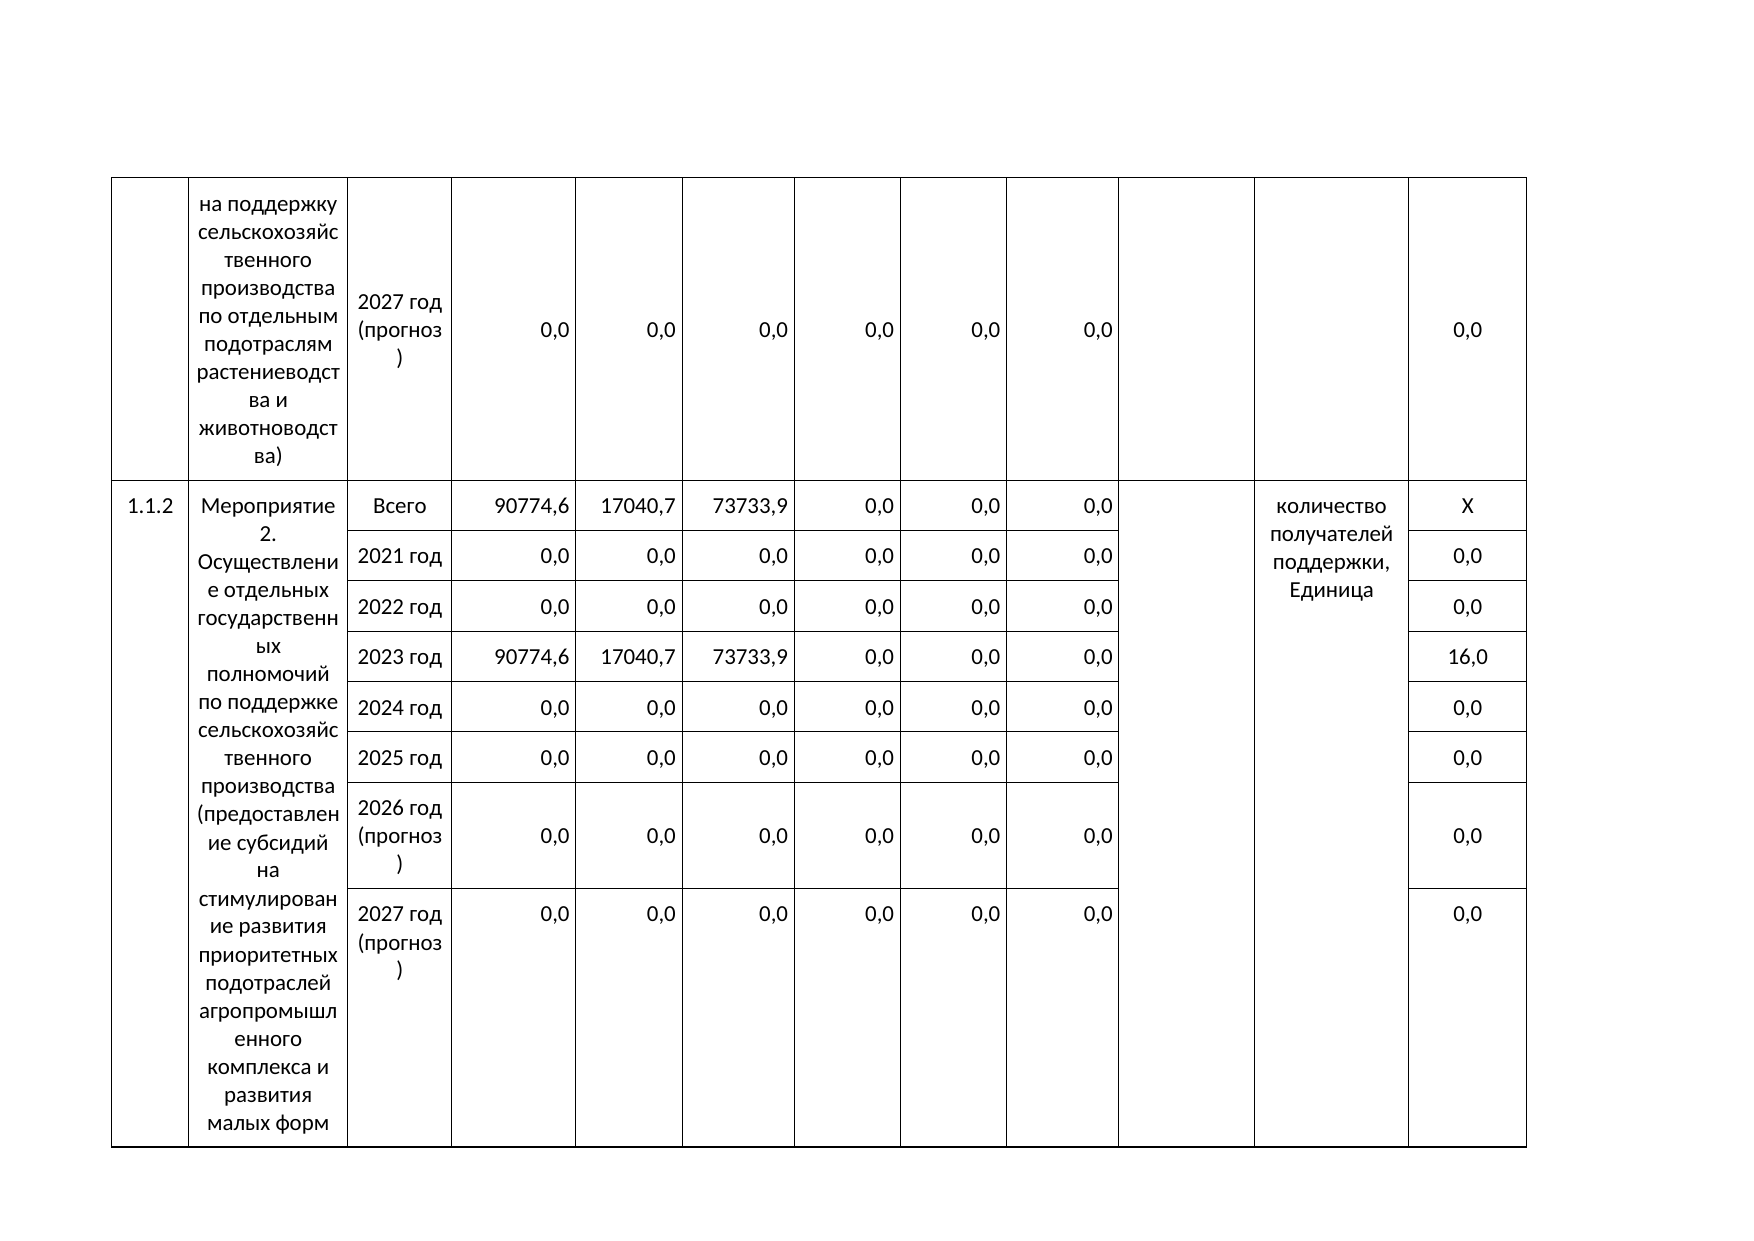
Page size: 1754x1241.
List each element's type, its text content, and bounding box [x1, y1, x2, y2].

table_cell 0,0 [795, 481, 900, 530]
table_cell [1119, 481, 1254, 1146]
table_cell 0,0 [795, 889, 900, 1146]
table_cell 0,0 [452, 581, 575, 631]
table_cell 0,0 [1409, 889, 1526, 1146]
table_cell 2022 год [348, 581, 451, 631]
table_cell 0,0 [683, 581, 794, 631]
table_cell 2027 год (прогноз) [348, 178, 451, 480]
table_cell 0,0 [901, 632, 1006, 681]
table_cell 17040,7 [576, 632, 682, 681]
table_cell 2024 год [348, 682, 451, 731]
table_cell 0,0 [452, 531, 575, 580]
table_cell 0,0 [576, 581, 682, 631]
table_cell 0,0 [1007, 531, 1118, 580]
table_cell 0,0 [795, 632, 900, 681]
table_cell 17040,7 [576, 481, 682, 530]
table_cell 0,0 [1007, 481, 1118, 530]
table_cell Мероприятие 2. Осуществление отдельных государственных полномочий по поддержке сельскохозяйственного производства (предоставление субсидий на стимулирование развития приоритетных подотраслей агропромышленного комплекса и развития малых форм хозяйствования) [189, 481, 347, 1146]
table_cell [1255, 481, 1408, 1146]
table_cell 0,0 [576, 531, 682, 580]
table_cell 0,0 [1409, 732, 1526, 782]
table_cell 0,0 [683, 682, 794, 731]
table_cell 2021 год [348, 531, 451, 580]
table_cell 0,0 [1007, 783, 1118, 888]
table_cell 0,0 [1007, 732, 1118, 782]
table_cell 0,0 [683, 531, 794, 580]
table_cell 0,0 [576, 889, 682, 1146]
table_cell 0,0 [901, 682, 1006, 731]
table_cell 0,0 [1409, 581, 1526, 631]
table_cell 0,0 [1007, 632, 1118, 681]
table_cell 2025 год [348, 732, 451, 782]
table_cell 0,0 [795, 531, 900, 580]
table_cell 2023 год [348, 632, 451, 681]
table_cell 0,0 [452, 682, 575, 731]
table_cell 2026 год (прогноз) [348, 783, 451, 888]
table_cell 0,0 [683, 783, 794, 888]
table_cell 0,0 [901, 783, 1006, 888]
table_cell X [1409, 481, 1526, 530]
table_cell 73733,9 [683, 632, 794, 681]
table_cell 0,0 [901, 732, 1006, 782]
table_cell 0,0 [576, 783, 682, 888]
table_cell 2027 год (прогноз) [348, 889, 451, 1146]
table_cell 0,0 [795, 581, 900, 631]
table_cell 0,0 [1409, 531, 1526, 580]
table_cell 0,0 [1007, 581, 1118, 631]
table_cell 0,0 [901, 481, 1006, 530]
table_cell 0,0 [795, 682, 900, 731]
table_cell Всего [348, 481, 451, 530]
table_cell 0,0 [683, 732, 794, 782]
table_cell 0,0 [901, 531, 1006, 580]
table_cell 0,0 [576, 732, 682, 782]
table_cell 0,0 [452, 783, 575, 888]
table_cell 0,0 [452, 178, 575, 480]
table_cell 90774,6 [452, 632, 575, 681]
table_cell 0,0 [576, 682, 682, 731]
table_cell 0,0 [901, 889, 1006, 1146]
table_cell 16,0 [1409, 632, 1526, 681]
table_cell 0,0 [452, 732, 575, 782]
table_cell 0,0 [1007, 889, 1118, 1146]
table_cell 0,0 [452, 889, 575, 1146]
table_cell 0,0 [901, 178, 1006, 480]
table_cell 0,0 [576, 178, 682, 480]
table_cell 0,0 [683, 889, 794, 1146]
table_cell 0,0 [683, 178, 794, 480]
table_cell 90774,6 [452, 481, 575, 530]
table_cell 0,0 [1007, 178, 1118, 480]
table_cell 0,0 [795, 178, 900, 480]
table_cell 1.1.2 [112, 481, 188, 1146]
table_cell 0,0 [795, 732, 900, 782]
table_cell 73733,9 [683, 481, 794, 530]
table_cell 0,0 [795, 783, 900, 888]
table_cell 0,0 [1409, 178, 1526, 480]
table_cell 0,0 [1409, 783, 1526, 888]
table_cell 0,0 [1409, 682, 1526, 731]
table_cell 0,0 [1007, 682, 1118, 731]
table_cell 0,0 [901, 581, 1006, 631]
